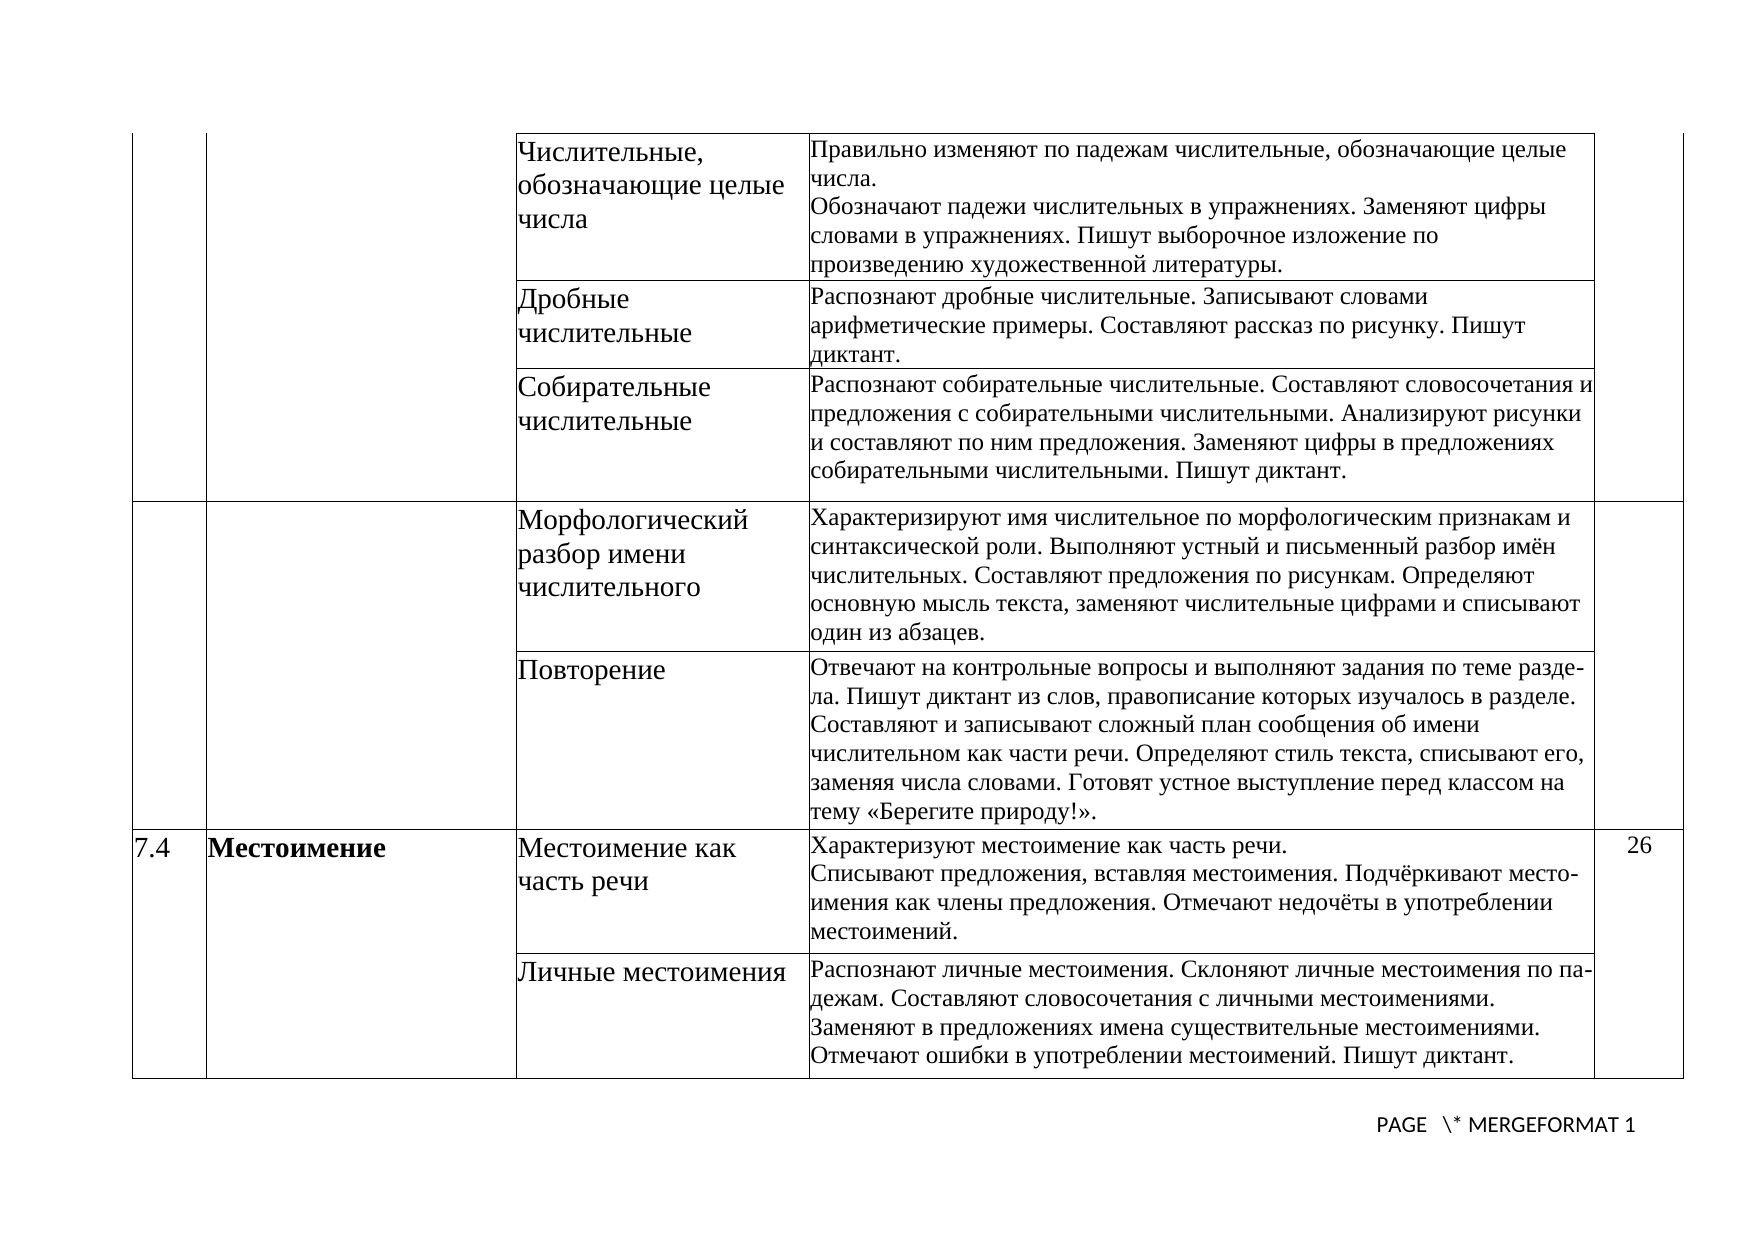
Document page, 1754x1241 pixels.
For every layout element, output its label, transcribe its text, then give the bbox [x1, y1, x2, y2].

table_cell [1595, 502, 1683, 829]
table_cell Местоимение [207, 830, 516, 1078]
table_cell Распознают собирательные числительные. Составляют словосочетания и предложения с собирательными числительными. Анализируют рисунки и составляют по ним предложения. Заменяют цифры в предложениях собирательными числительными. Пишут диктант. [810, 369, 1594, 501]
table_cell Собирательные числительные [517, 369, 809, 501]
table_cell Характеризируют имя числительное по морфологическим признакам и синтаксической роли. Выполняют устный и письменный разбор имён числительных. Составляют предложения по рисункам. Определяют основную мысль текста, заменяют числительные цифрами и списывают один из абзацев. [810, 502, 1594, 651]
table_cell [133, 502, 206, 829]
table_cell Морфологический разбор имени числительного [517, 502, 809, 651]
table_cell Повторение [517, 652, 809, 829]
table_cell Распознают дробные числительные. Записывают словами арифметические примеры. Составляют рассказ по рисунку. Пишут диктант. [810, 281, 1594, 368]
table_cell Правильно изменяют по падежам числительные, обозначающие целые числа. Обозначают падежи числительных в упражнениях. Заменяют цифры словами в упражнениях. Пишут выборочное изложение по произведению художественной литературы. [810, 134, 1594, 280]
table_cell Распознают личные местоимения. Склоняют личные местоимения по падежам. Составляют словосочетания с личными местоимениями. Заменяют в предложениях имена существительные местоимениями. Отмечают ошибки в употреблении местоимений. Пишут диктант. [810, 954, 1594, 1078]
table_cell 7.4 [133, 830, 206, 1078]
table_cell [207, 502, 516, 829]
table_cell Характеризуют местоимение как часть речи. Списывают предложения, вставляя местоимения. Подчёркивают местоимения как члены предложения. Отмечают недочёты в употреблении местоимений. [810, 830, 1594, 953]
table_cell Отвечают на контрольные вопросы и выполняют задания по теме раздела. Пишут диктант из слов, правописание которых изучалось в разделе. Составляют и записывают сложный план сообщения об имени числительном как части речи. Определяют стиль текста, списывают его, заменяя числа словами. Готовят устное выступление перед классом на тему «Берегите природу!». [810, 652, 1594, 829]
table_cell Местоимение как часть речи [517, 830, 809, 953]
table_cell 26 [1595, 830, 1683, 1078]
table_cell Дробные числительные [517, 281, 809, 368]
table_cell Числительные, обозначающие целые числа [517, 134, 809, 280]
table_cell Личные местоимения [517, 954, 809, 1078]
